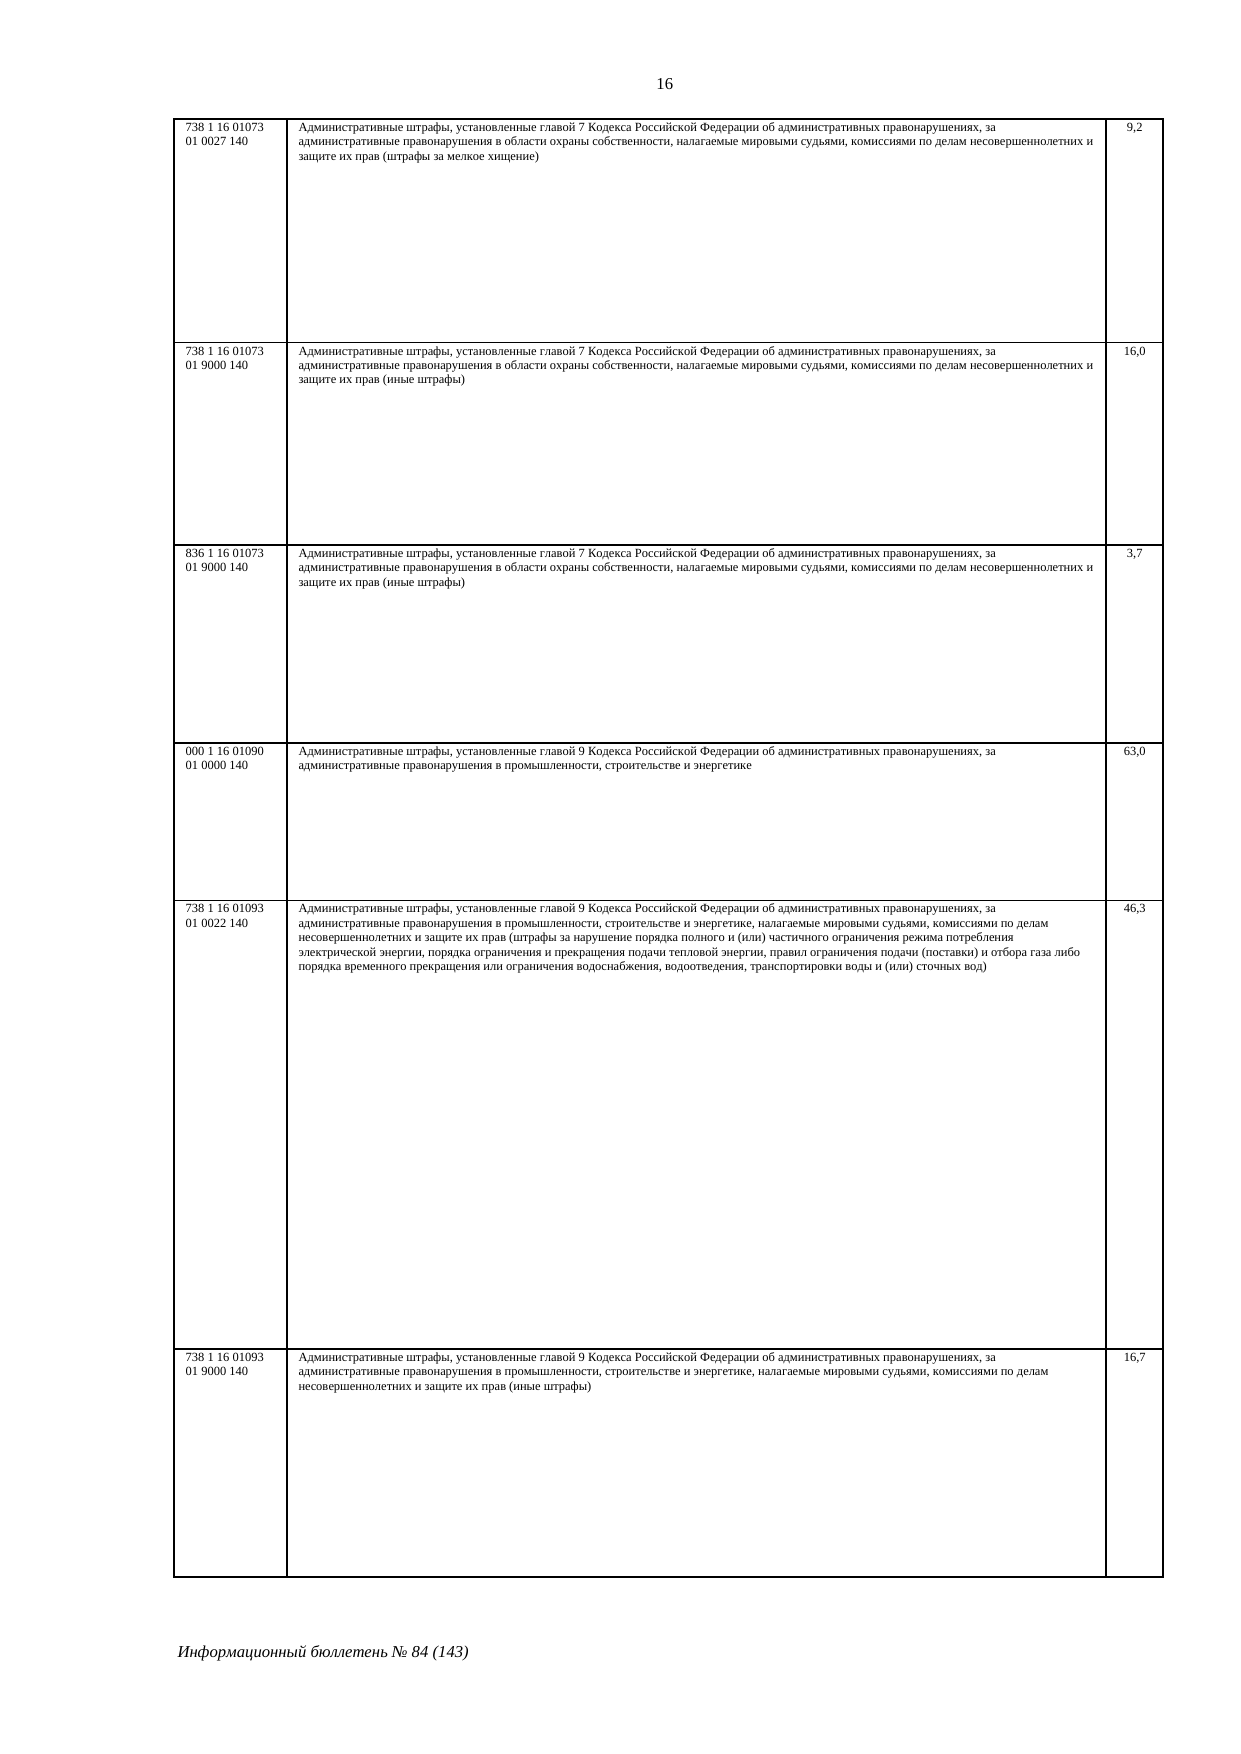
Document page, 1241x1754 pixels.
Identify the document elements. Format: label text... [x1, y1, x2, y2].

table_cell 000 1 16 01090 01 0000 140 [175, 744, 286, 900]
table_cell Административные штрафы, установленные главой 9 Кодекса Российской Федерации об административных правонарушениях, за административные правонарушения в промышленности, строительстве и энергетике, налагаемые мировыми судьями, комиссиями по делам несовершеннолетних и защите их прав (иные штрафы) [288, 1350, 1105, 1576]
table_cell 16,7 [1107, 1350, 1162, 1576]
table_cell 46,3 [1107, 901, 1162, 1348]
table_cell 3,7 [1107, 546, 1162, 742]
table_cell 9,2 [1107, 120, 1162, 342]
table_cell 738 1 16 01073 01 9000 140 [175, 343, 286, 544]
table_cell 738 1 16 01073 01 0027 140 [175, 120, 286, 342]
table_cell 836 1 16 01073 01 9000 140 [175, 546, 286, 742]
table_cell Административные штрафы, установленные главой 9 Кодекса Российской Федерации об административных правонарушениях, за административные правонарушения в промышленности, строительстве и энергетике [288, 744, 1105, 900]
table_cell 16,0 [1107, 343, 1162, 544]
table_cell Административные штрафы, установленные главой 7 Кодекса Российской Федерации об административных правонарушениях, за административные правонарушения в области охраны собственности, налагаемые мировыми судьями, комиссиями по делам несовершеннолетних и защите их прав (штрафы за мелкое хищение) [288, 120, 1105, 342]
table_cell Административные штрафы, установленные главой 7 Кодекса Российской Федерации об административных правонарушениях, за административные правонарушения в области охраны собственности, налагаемые мировыми судьями, комиссиями по делам несовершеннолетних и защите их прав (иные штрафы) [288, 546, 1105, 742]
table_cell Административные штрафы, установленные главой 7 Кодекса Российской Федерации об административных правонарушениях, за административные правонарушения в области охраны собственности, налагаемые мировыми судьями, комиссиями по делам несовершеннолетних и защите их прав (иные штрафы) [288, 343, 1105, 544]
table_cell Административные штрафы, установленные главой 9 Кодекса Российской Федерации об административных правонарушениях, за административные правонарушения в промышленности, строительстве и энергетике, налагаемые мировыми судьями, комиссиями по делам несовершеннолетних и защите их прав (штрафы за нарушение порядка полного и (или) частичного ограничения режима потребления электрической энергии, порядка ограничения и прекращения подачи тепловой энергии, правил ограничения подачи (поставки) и отбора газа либо порядка временного прекращения или ограничения водоснабжения, водоотведения, транспортировки воды и (или) сточных вод) [288, 901, 1105, 1348]
table_cell 63,0 [1107, 744, 1162, 900]
table_cell 738 1 16 01093 01 9000 140 [175, 1350, 286, 1576]
table_cell 738 1 16 01093 01 0022 140 [175, 901, 286, 1348]
